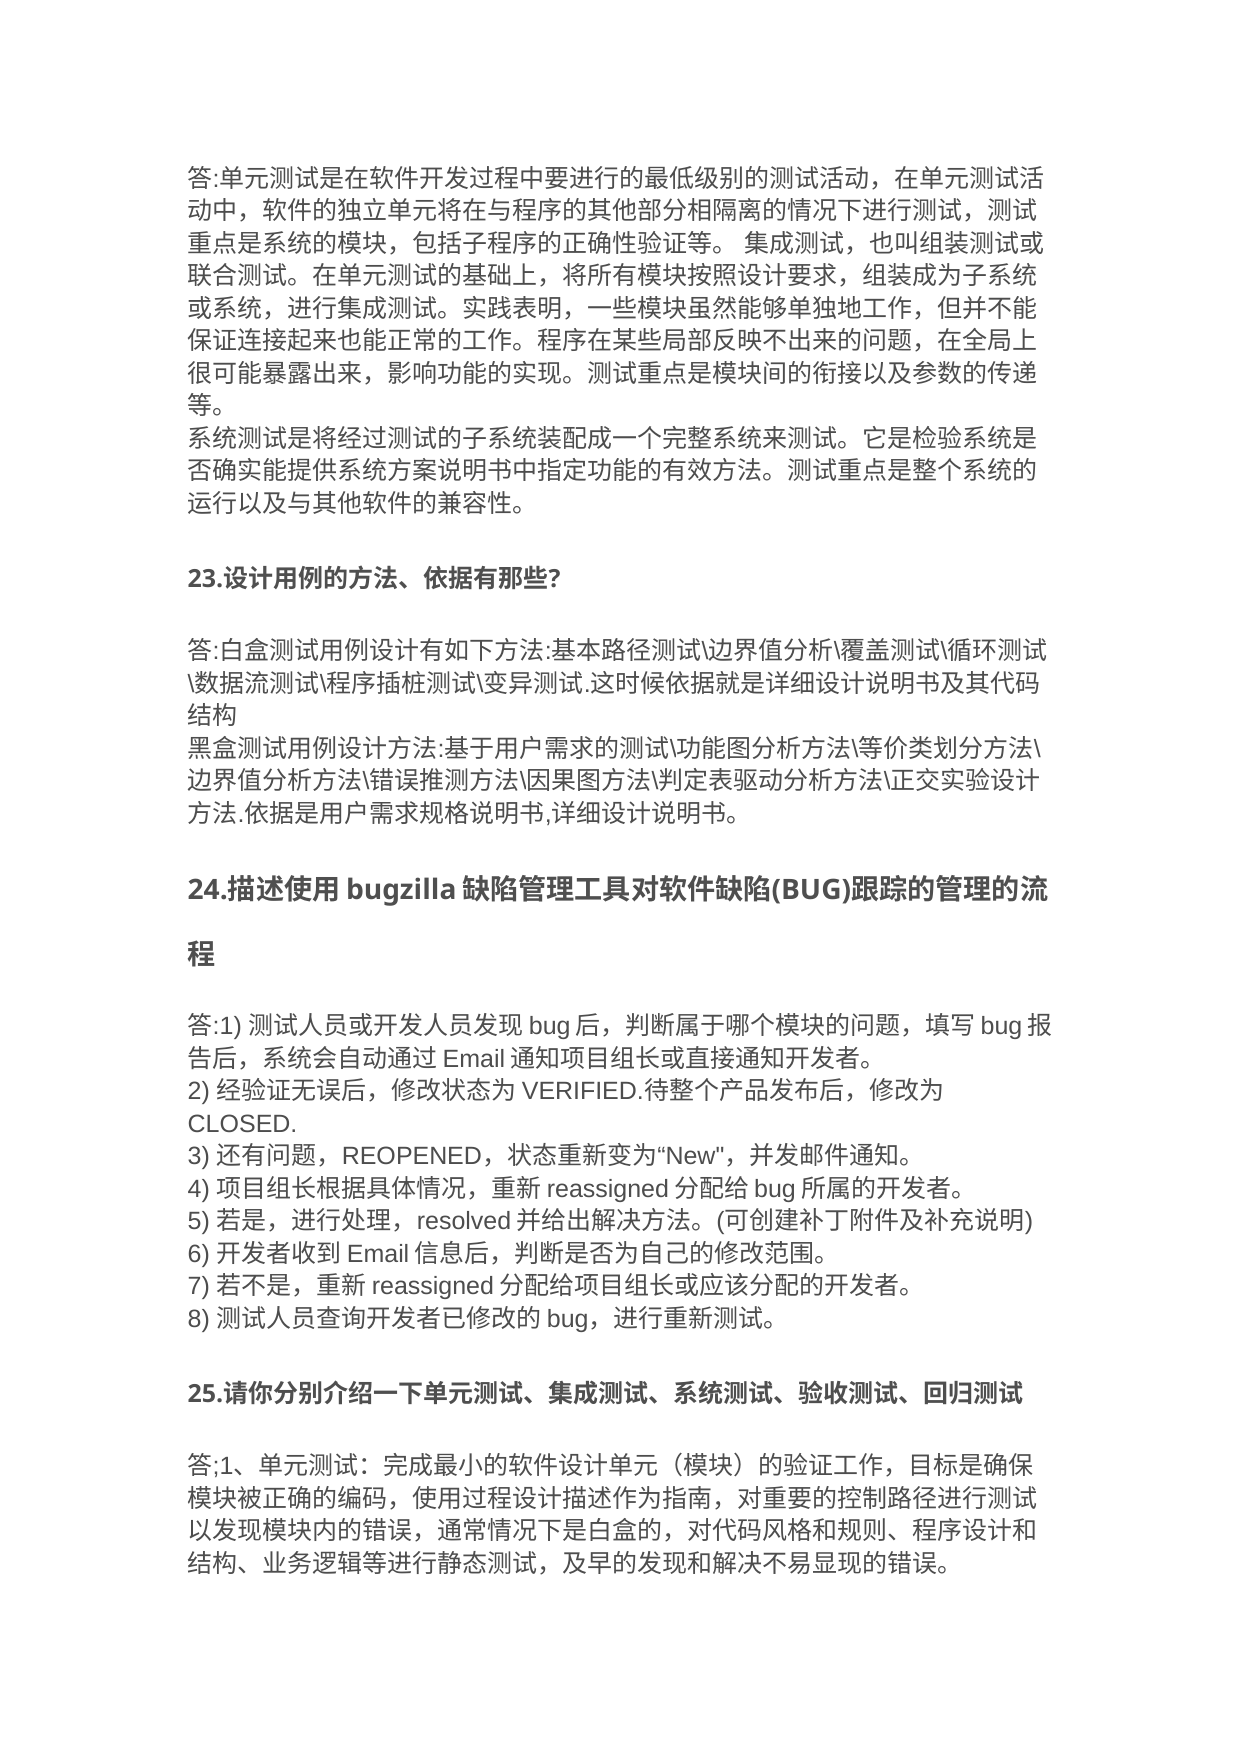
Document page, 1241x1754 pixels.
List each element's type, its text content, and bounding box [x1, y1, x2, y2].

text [187, 1449, 1053, 1579]
text 答:白盒测试用例设计有如下方法:基本路径测试\边界值分析\覆盖测试\循环测试\数据流测试\程序插桩测试\变异测试.这时候依据就是详细设计说明书及其代码结构 黑盒测试用例设计方法:基于用户需求的测试\功能图分析方法\等价类划分方法\边界值分析方法\错误推测方法\因果图方法\判定表驱动分析方法\正交实验设计方法.依据是用户需求规格说明书,详细设计说明书。 [187, 634, 1053, 829]
subtitle 25.请你分别介绍一下单元测试、集成测试、系统测试、验收测试、回归测试 [187, 1359, 1053, 1424]
text 答:1) 测试人员或开发人员发现bug后，判断属于哪个模块的问题，填写bug报告后，系统会自动通过Email通知项目组长或直接通知开发者。 2) 经验证无误后，修改状态为VERIFIED.待整个产品发布后，修改为CLOSED. 3) 还有问题，REOPENED，状态重新变为“New"，并发邮件通知。 4) 项目组长根据具体情况，重新reassigned分配给bug所属的开发者。 5) 若是，进行处理，resolved并给出解决方法。(可创建补丁附件及补充说明) 6) 开发者收到Email信息后，判断是否为自己的修改范围。 7) 若不是，重新reassigned分配给项目组长或应该分配的开发者。 8) 测试人员查询开发者已修改的bug，进行重新测试。 [187, 1009, 1053, 1334]
subtitle 23.设计用例的方法、依据有那些? [187, 544, 1053, 609]
subtitle 24.描述使用bugzilla缺陷管理工具对软件缺陷(BUG)跟踪的管理的流程 [187, 854, 1053, 984]
text 答:单元测试是在软件开发过程中要进行的最低级别的测试活动，在单元测试活动中，软件的独立单元将在与程序的其他部分相隔离的情况下进行测试，测试重点是系统的模块，包括子程序的正确性验证等。 集成测试，也叫组装测试或联合测试。在单元测试的基础上，将所有模块按照设计要求，组装成为子系统或系统，进行集成测试。实践表明，一些模块虽然能够单独地工作，但并不能保证连接起来也能正常的工作。程序在某些局部反映不出来的问题，在全局上很可能暴露出来，影响功能的实现。测试重点是模块间的衔接以及参数的传递等。 系统测试是将经过测试的子系统装配成一个完整系统来测试。它是检验系统是否确实能提供系统方案说明书中指定功能的有效方法。测试重点是整个系统的运行以及与其他软件的兼容性。 [187, 162, 1053, 519]
